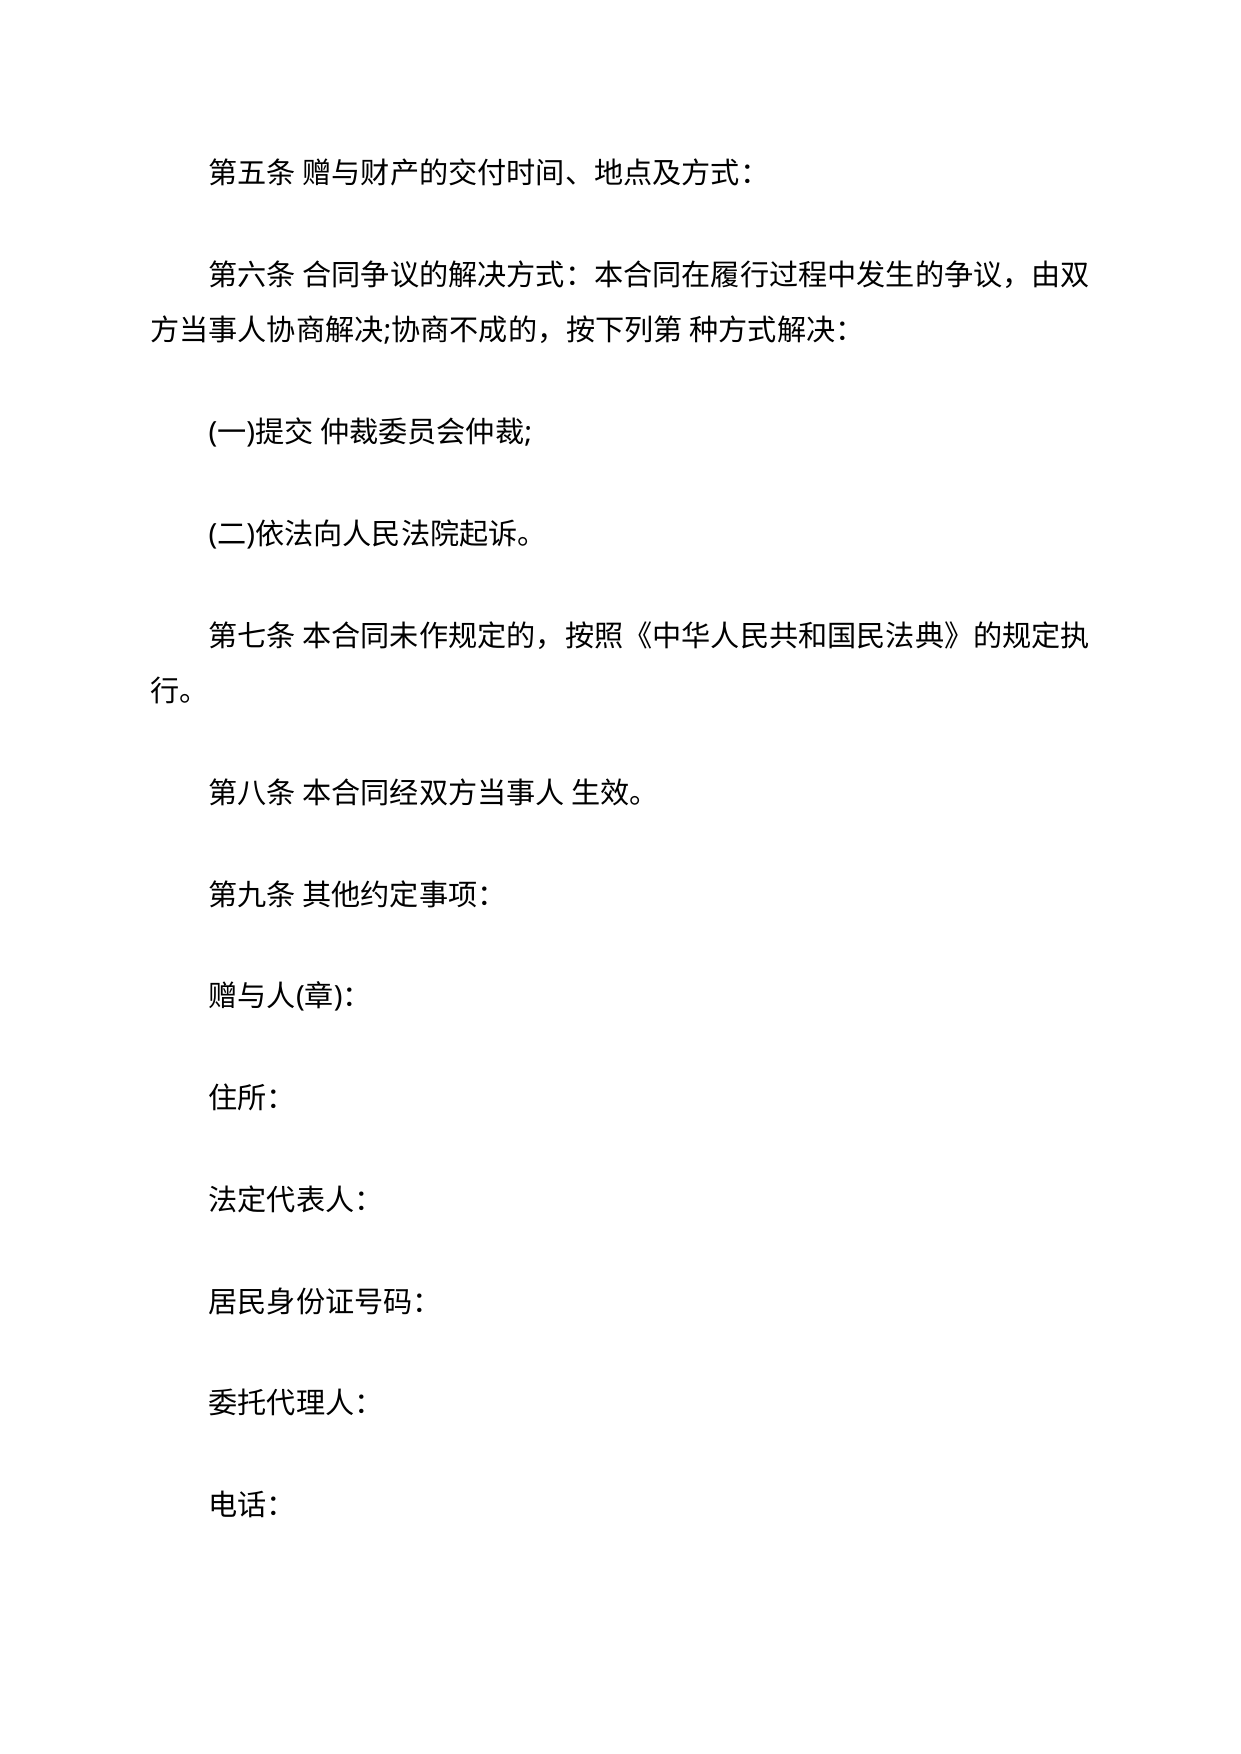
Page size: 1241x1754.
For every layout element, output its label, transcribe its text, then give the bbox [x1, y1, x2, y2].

text (二)依法向人民法院起诉。 [150, 511, 1090, 553]
text 第九条 其他约定事项： [150, 871, 1090, 913]
text 第七条 本合同未作规定的，按照《中华人民共和国民法典》的规定执行。 [150, 613, 1090, 710]
text 赠与人(章)： [150, 973, 1090, 1015]
text 法定代表人： [150, 1177, 1090, 1219]
text 第六条 合同争议的解决方式：本合同在履行过程中发生的争议，由双方当事人协商解决;协商不成的，按下列第 种方式解决： [150, 252, 1090, 349]
text 委托代理人： [150, 1380, 1090, 1422]
text 第五条 赠与财产的交付时间、地点及方式： [150, 150, 1090, 192]
text 住所： [150, 1075, 1090, 1117]
text 居民身份证号码： [150, 1278, 1090, 1321]
text 第八条 本合同经双方当事人 生效。 [150, 769, 1090, 812]
text (一)提交 仲裁委员会仲裁; [150, 409, 1090, 451]
text 电话： [150, 1482, 1090, 1524]
